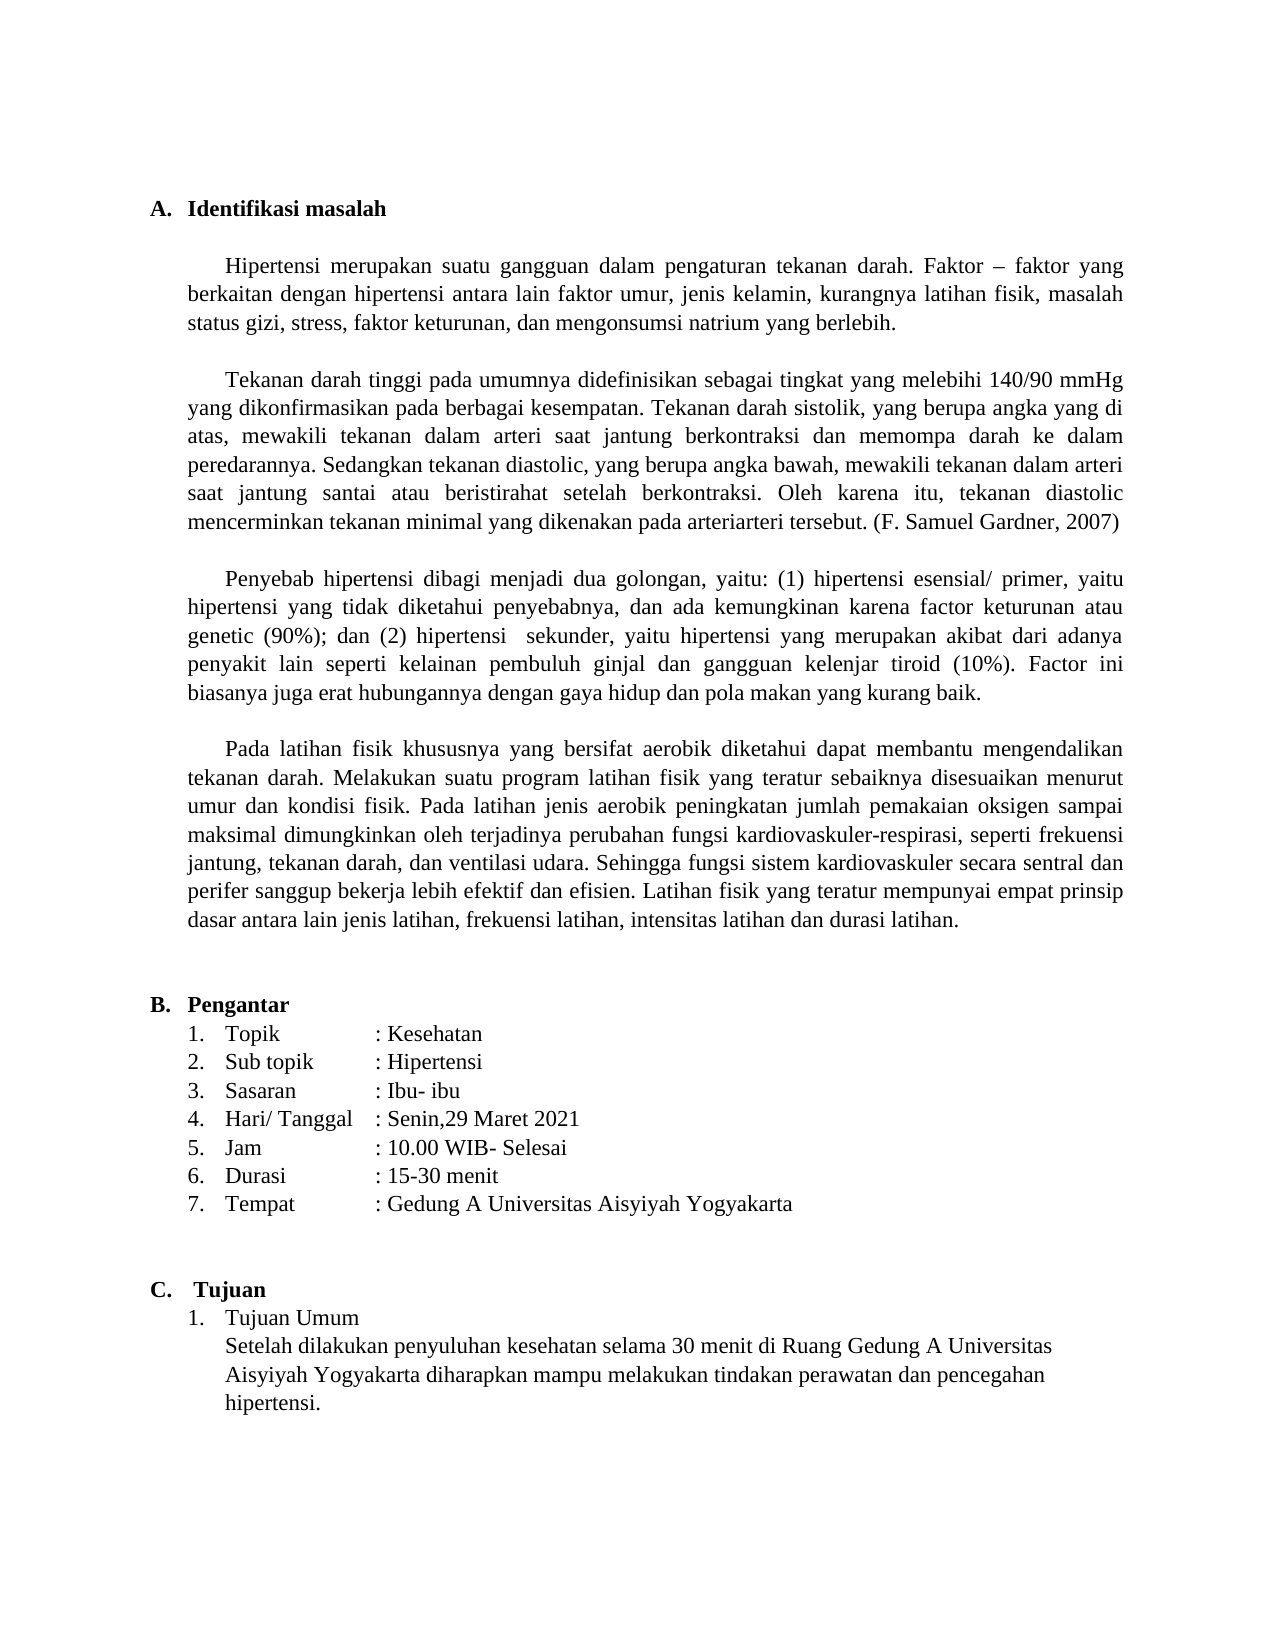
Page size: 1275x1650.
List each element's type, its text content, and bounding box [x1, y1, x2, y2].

list Pengantar [150, 991, 1125, 1018]
list Penyebab hipertensi dibagi menjadi dua golongan, yaitu: (1) hipertensi esensial/ primer, yaitu hipertensi yang tidak diketahui penyebabnya, dan ada kemungkinan karena factor keturunan atau genetic (90%); dan (2) hipertensi sekunder, yaitu hipertensi yang merupakan akibat dari adanya penyakit lain seperti kelainan pembuluh ginjal dan gangguan kelenjar tiroid (10%). Factor ini biasanya juga erat hubungannya dengan gaya hidup dan pola makan yang kurang baik. [187, 565, 1125, 705]
list Identifikasi masalah [150, 195, 1125, 221]
list Durasi : 15-30 menit [187, 1162, 1125, 1188]
list Tujuan [150, 1276, 1125, 1302]
list Tempat : Gedung A Universitas Aisyiyah Yogyakarta [187, 1190, 1125, 1217]
list Tekanan darah tinggi pada umumnya didefinisikan sebagai tingkat yang melebihi 140/90 mmHg yang dikonfirmasikan pada berbagai kesempatan. Tekanan darah sistolik, yang berupa angka yang di atas, mewakili tekanan dalam arteri saat jantung berkontraksi dan memompa darah ke dalam peredarannya. Sedangkan tekanan diastolic, yang berupa angka bawah, mewakili tekanan dalam arteri saat jantung santai atau beristirahat setelah berkontraksi. Oleh karena itu, tekanan diastolic mencerminkan tekanan minimal yang dikenakan pada arteriarteri tersebut. (F. Samuel Gardner, 2007) [187, 366, 1125, 534]
list Pada latihan fisik khususnya yang bersifat aerobik diketahui dapat membantu mengendalikan tekanan darah. Melakukan suatu program latihan fisik yang teratur sebaiknya disesuaikan menurut umur dan kondisi fisik. Pada latihan jenis aerobik peningkatan jumlah pemakaian oksigen sampai maksimal dimungkinkan oleh terjadinya perubahan fungsi kardiovaskuler-respirasi, seperti frekuensi jantung, tekanan darah, dan ventilasi udara. Sehingga fungsi sistem kardiovaskuler secara sentral dan perifer sanggup bekerja lebih efektif dan efisien. Latihan fisik yang teratur mempunyai empat prinsip dasar antara lain jenis latihan, frekuensi latihan, intensitas latihan dan durasi latihan. [187, 735, 1125, 932]
list Hipertensi merupakan suatu gangguan dalam pengaturan tekanan darah. Faktor – faktor yang berkaitan dengan hipertensi antara lain faktor umur, jenis kelamin, kurangnya latihan fisik, masalah status gizi, stress, faktor keturunan, dan mengonsumsi natrium yang berlebih. [187, 252, 1125, 335]
list Tujuan Umum [187, 1304, 1125, 1331]
list Hari/ Tanggal : Senin,29 Maret 2021 [187, 1105, 1125, 1131]
list Sasaran : Ibu- ibu [187, 1077, 1125, 1103]
list Jam : 10.00 WIB- Selesai [187, 1133, 1125, 1160]
list Sub topik : Hipertensi [187, 1048, 1125, 1074]
list Topik : Kesehatan [187, 1020, 1125, 1046]
list Setelah dilakukan penyuluhan kesehatan selama 30 menit di Ruang Gedung A Universitas Aisyiyah Yogyakarta diharapkan mampu melakukan tindakan perawatan dan pencegahan hipertensi. [225, 1333, 1125, 1416]
